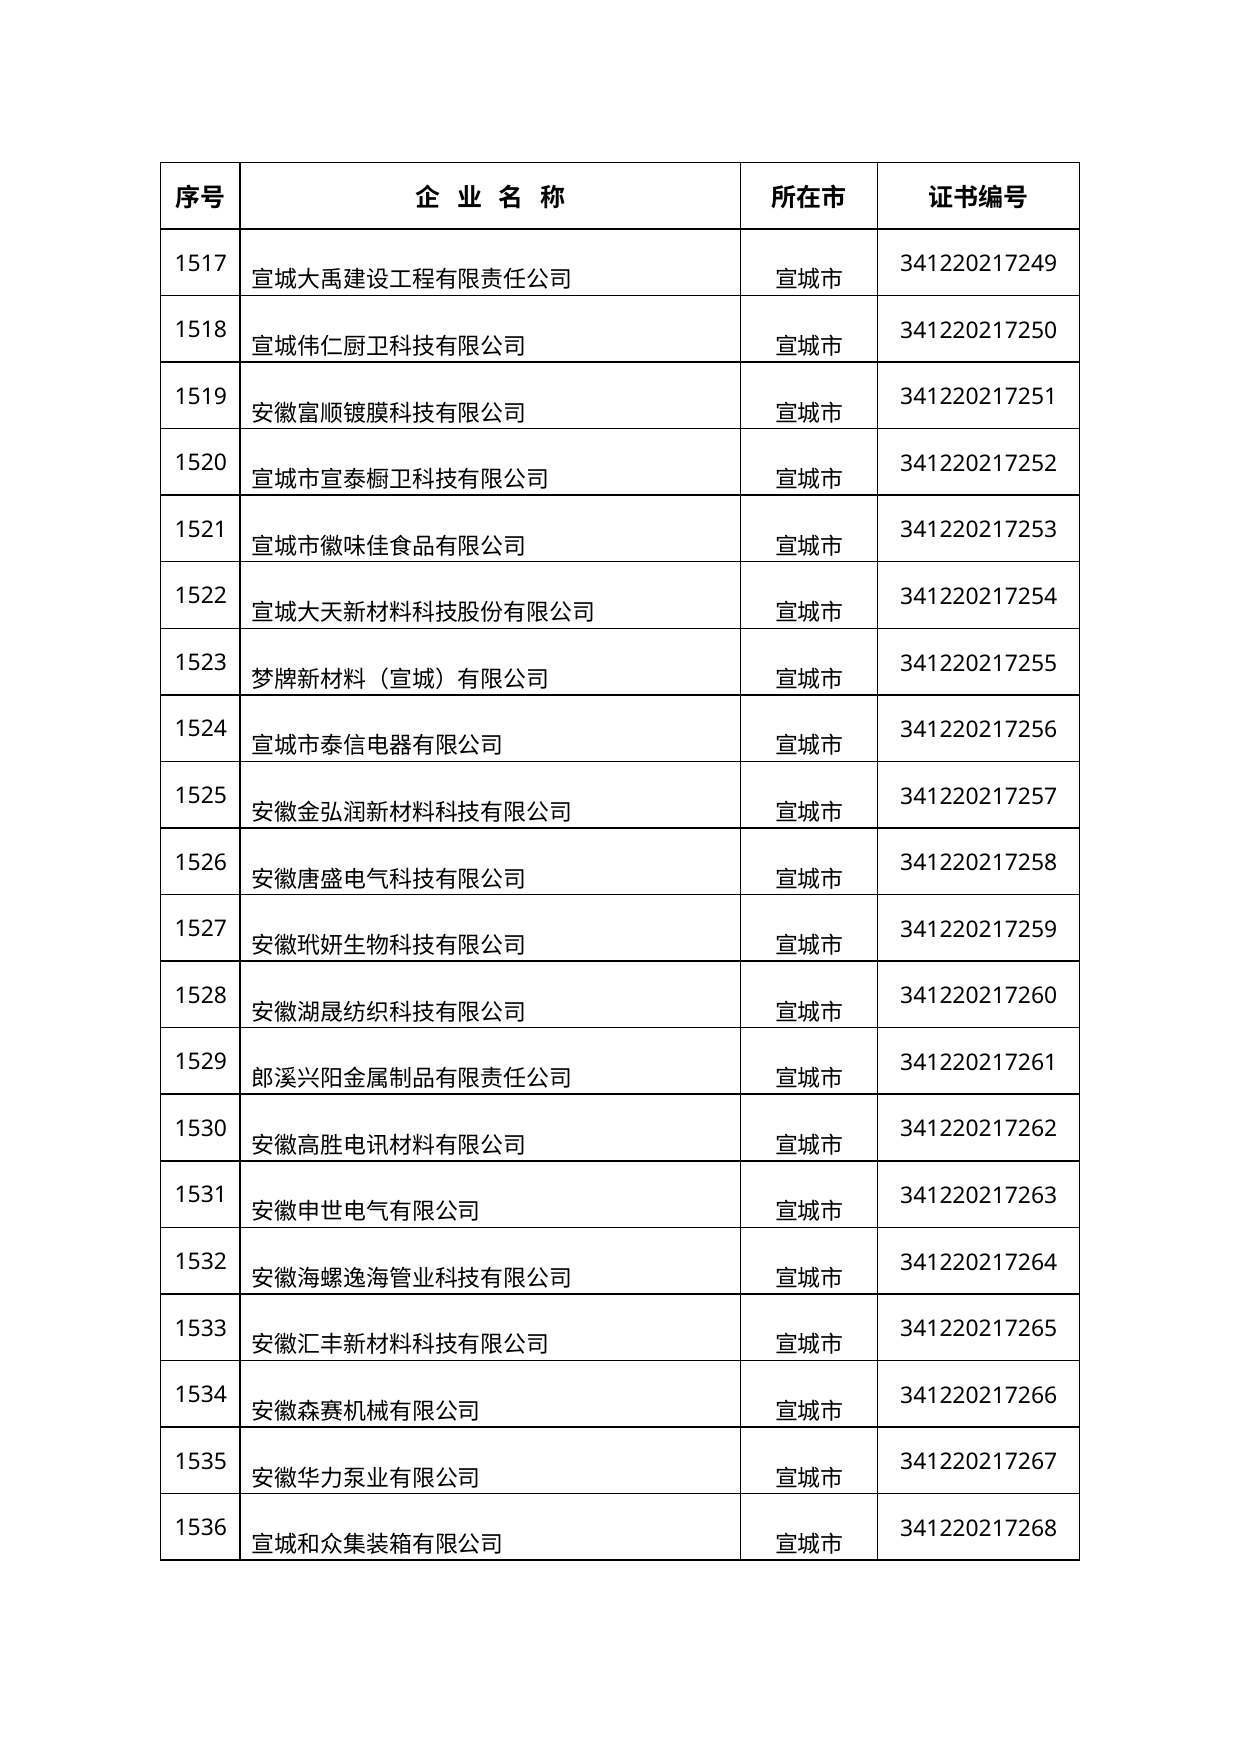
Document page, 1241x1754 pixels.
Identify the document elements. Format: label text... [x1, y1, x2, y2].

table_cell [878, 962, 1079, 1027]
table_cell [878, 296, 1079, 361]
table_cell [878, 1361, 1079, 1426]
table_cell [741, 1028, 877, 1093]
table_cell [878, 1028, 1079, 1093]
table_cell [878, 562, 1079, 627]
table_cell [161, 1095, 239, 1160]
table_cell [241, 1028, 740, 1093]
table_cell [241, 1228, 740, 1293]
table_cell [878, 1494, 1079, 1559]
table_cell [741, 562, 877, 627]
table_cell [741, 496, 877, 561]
table_header 企 业 名 称 [241, 163, 740, 228]
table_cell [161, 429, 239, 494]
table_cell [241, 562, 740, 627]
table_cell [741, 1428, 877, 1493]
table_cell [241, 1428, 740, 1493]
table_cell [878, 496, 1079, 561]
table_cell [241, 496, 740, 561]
table_header 所在市 [741, 163, 877, 228]
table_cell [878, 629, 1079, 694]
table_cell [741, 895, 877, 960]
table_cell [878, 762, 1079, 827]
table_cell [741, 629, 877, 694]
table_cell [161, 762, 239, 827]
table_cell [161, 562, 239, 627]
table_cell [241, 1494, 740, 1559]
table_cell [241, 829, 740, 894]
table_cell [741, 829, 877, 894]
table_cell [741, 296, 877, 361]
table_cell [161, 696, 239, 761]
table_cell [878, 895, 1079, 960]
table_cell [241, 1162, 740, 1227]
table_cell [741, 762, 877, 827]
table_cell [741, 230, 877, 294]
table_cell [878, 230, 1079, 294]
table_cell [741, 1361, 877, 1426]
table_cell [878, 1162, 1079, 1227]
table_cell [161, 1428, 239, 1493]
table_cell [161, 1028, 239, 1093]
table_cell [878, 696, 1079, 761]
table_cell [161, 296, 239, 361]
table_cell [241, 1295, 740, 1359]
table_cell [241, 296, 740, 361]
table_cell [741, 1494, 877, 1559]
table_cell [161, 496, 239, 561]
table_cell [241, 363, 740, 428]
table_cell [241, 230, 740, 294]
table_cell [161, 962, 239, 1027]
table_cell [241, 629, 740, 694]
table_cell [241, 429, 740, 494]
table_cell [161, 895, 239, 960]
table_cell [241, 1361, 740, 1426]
table_header 证书编号 [878, 163, 1079, 228]
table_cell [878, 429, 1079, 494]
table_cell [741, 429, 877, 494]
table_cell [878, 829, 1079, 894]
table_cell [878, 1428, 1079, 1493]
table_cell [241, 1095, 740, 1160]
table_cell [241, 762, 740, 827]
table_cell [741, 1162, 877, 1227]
table_header 序号 [161, 163, 239, 228]
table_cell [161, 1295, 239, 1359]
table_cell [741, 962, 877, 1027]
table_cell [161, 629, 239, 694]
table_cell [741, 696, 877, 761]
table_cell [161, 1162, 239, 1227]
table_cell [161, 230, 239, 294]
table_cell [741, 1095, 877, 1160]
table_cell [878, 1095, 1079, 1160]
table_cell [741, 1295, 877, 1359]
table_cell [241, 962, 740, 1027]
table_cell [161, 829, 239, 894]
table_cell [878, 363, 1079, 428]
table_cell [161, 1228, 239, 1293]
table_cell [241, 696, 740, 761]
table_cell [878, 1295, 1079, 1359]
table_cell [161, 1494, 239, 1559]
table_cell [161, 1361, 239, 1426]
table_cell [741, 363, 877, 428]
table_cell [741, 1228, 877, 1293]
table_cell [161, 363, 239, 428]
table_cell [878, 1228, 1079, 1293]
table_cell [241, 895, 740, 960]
